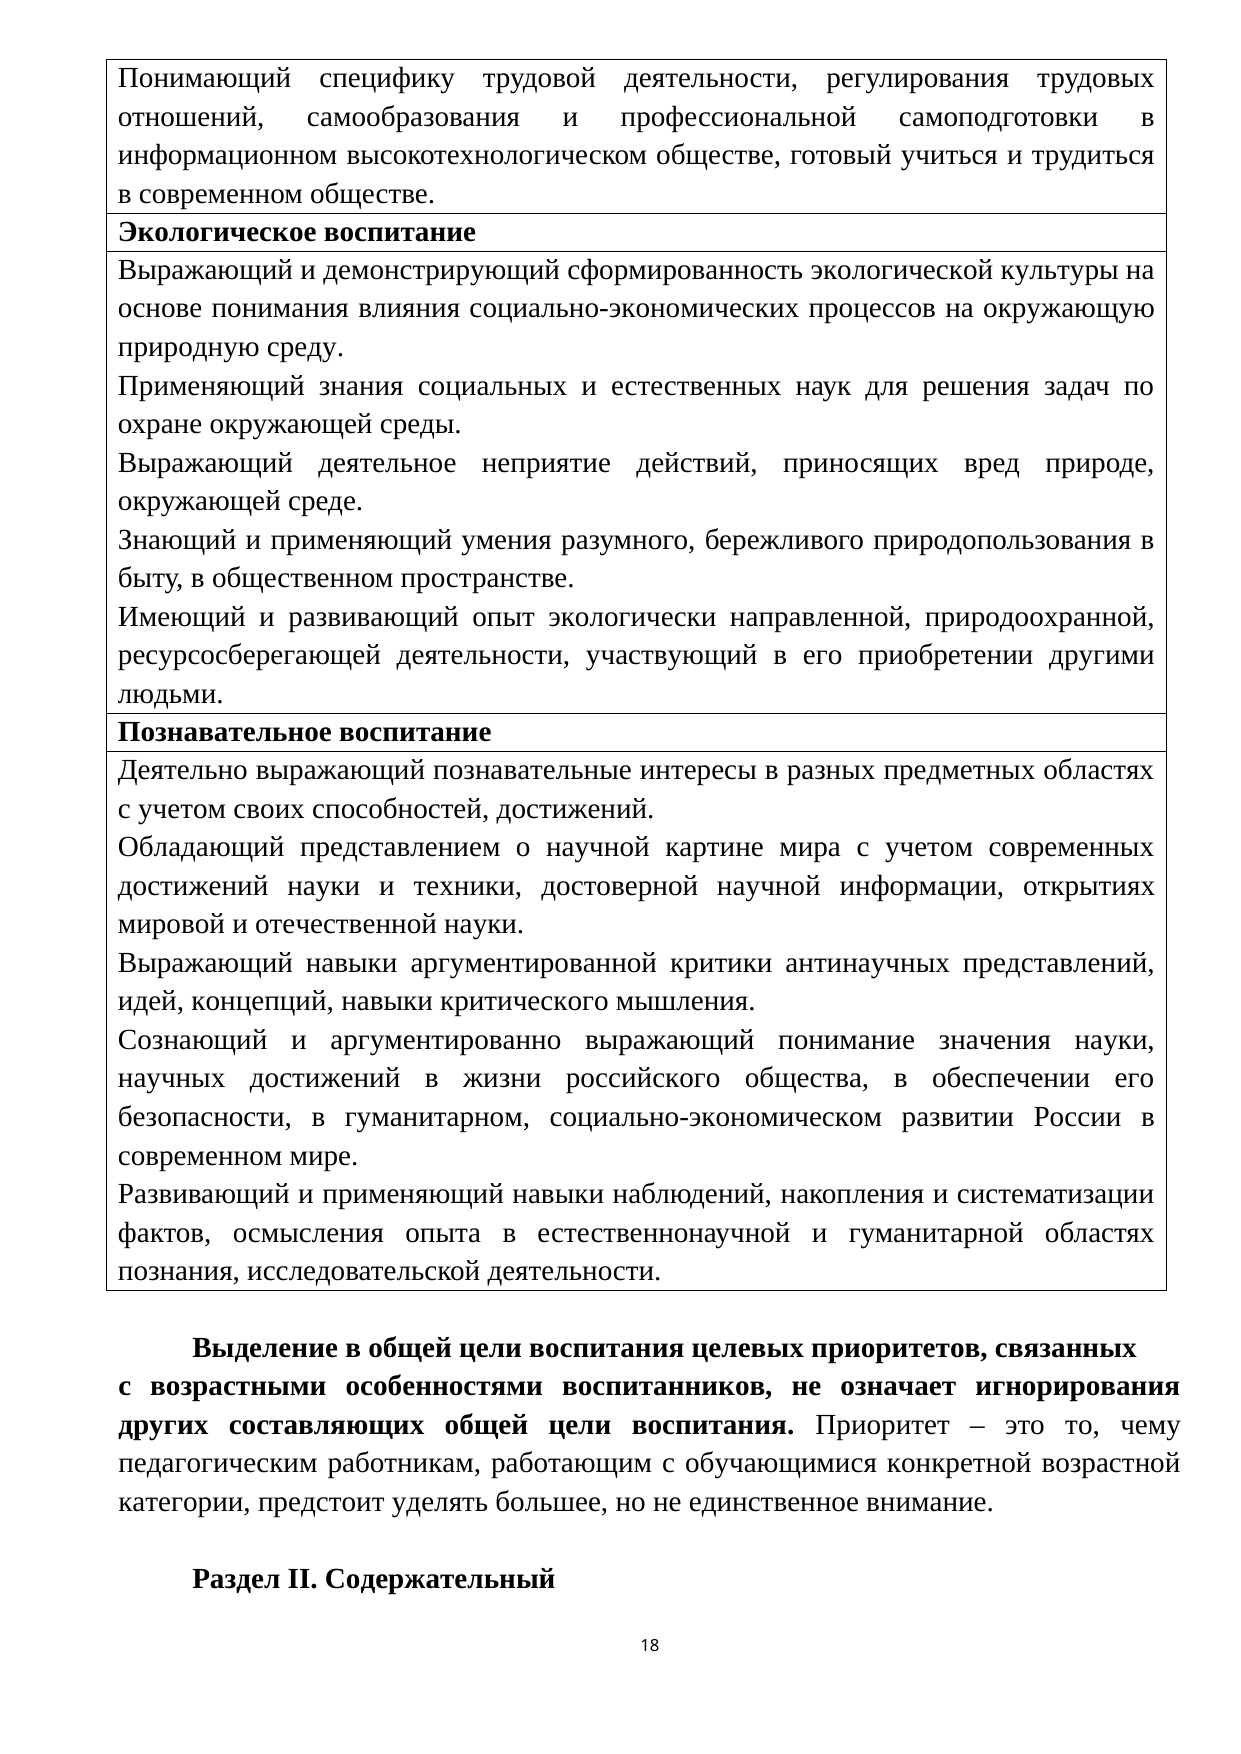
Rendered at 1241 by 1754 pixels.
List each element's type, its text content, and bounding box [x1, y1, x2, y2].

table_cell Выражающий и демонстрирующий сформированность экологической культуры на основе понимания влияния социально-экономических процессов на окружающую природную среду. Применяющий знания социальных и естественных наук для решения задач по охране окружающей среды. Выражающий деятельное неприятие действий, приносящих вред природе, окружающей среде. Знающий и применяющий умения разумного, бережливого природопользования в быту, в общественном пространстве. Имеющий и развивающий опыт экологически направленной, природоохранной, ресурсосберегающей деятельности, участвующий в его приобретении другими людьми. [107, 252, 1166, 713]
text Раздел II. Содержательный [118, 1561, 1181, 1595]
table_cell Познавательное воспитание [107, 714, 1166, 751]
text Выделение в общей цели воспитания целевых приоритетов, связанных с возрастными особенностями воспитанников, не означает игнорирования других составляющих общей цели воспитания. Приоритет – это то, чему педагогическим работникам, работающим с обучающимися конкретной возрастной категории, предстоит уделять большее, но не единственное внимание. [118, 1330, 1181, 1518]
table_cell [107, 60, 1166, 213]
table_cell Деятельно выражающий познавательные интересы в разных предметных областях с учетом своих способностей, достижений. Обладающий представлением о научной картине мира с учетом современных достижений науки и техники, достоверной научной информации, открытиях мировой и отечественной науки. Выражающий навыки аргументированной критики антинаучных представлений, идей, концепций, навыки критического мышления. Сознающий и аргументированно выражающий понимание значения науки, научных достижений в жизни российского общества, в обеспечении его безопасности, в гуманитарном, социально-экономическом развитии России в современном мире. Развивающий и применяющий навыки наблюдений, накопления и систематизации фактов, осмысления опыта в естественнонаучной и гуманитарной областях познания, исследовательской деятельности. [107, 752, 1166, 1290]
table_cell Экологическое воспитание [107, 214, 1166, 251]
